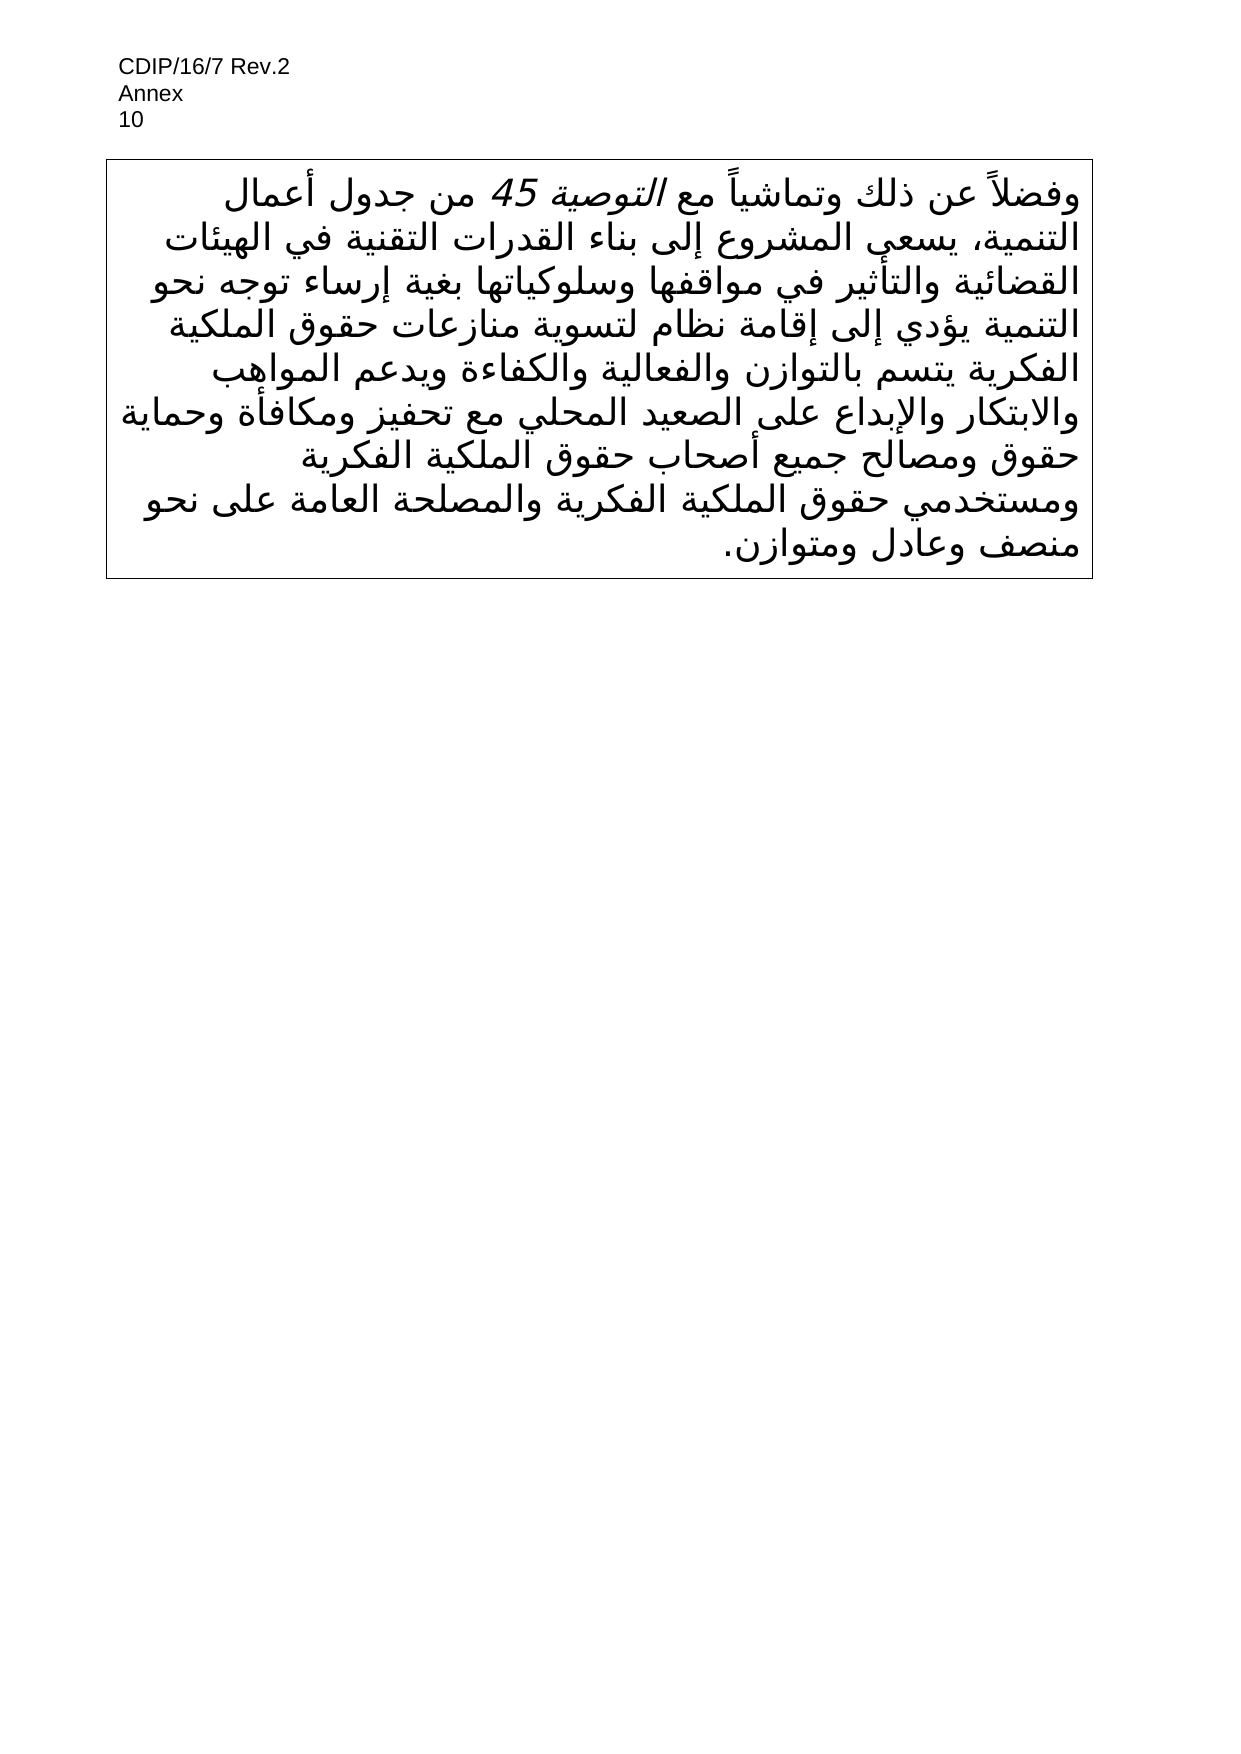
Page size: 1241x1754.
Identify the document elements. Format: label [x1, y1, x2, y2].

table_cell [107, 160, 1092, 577]
